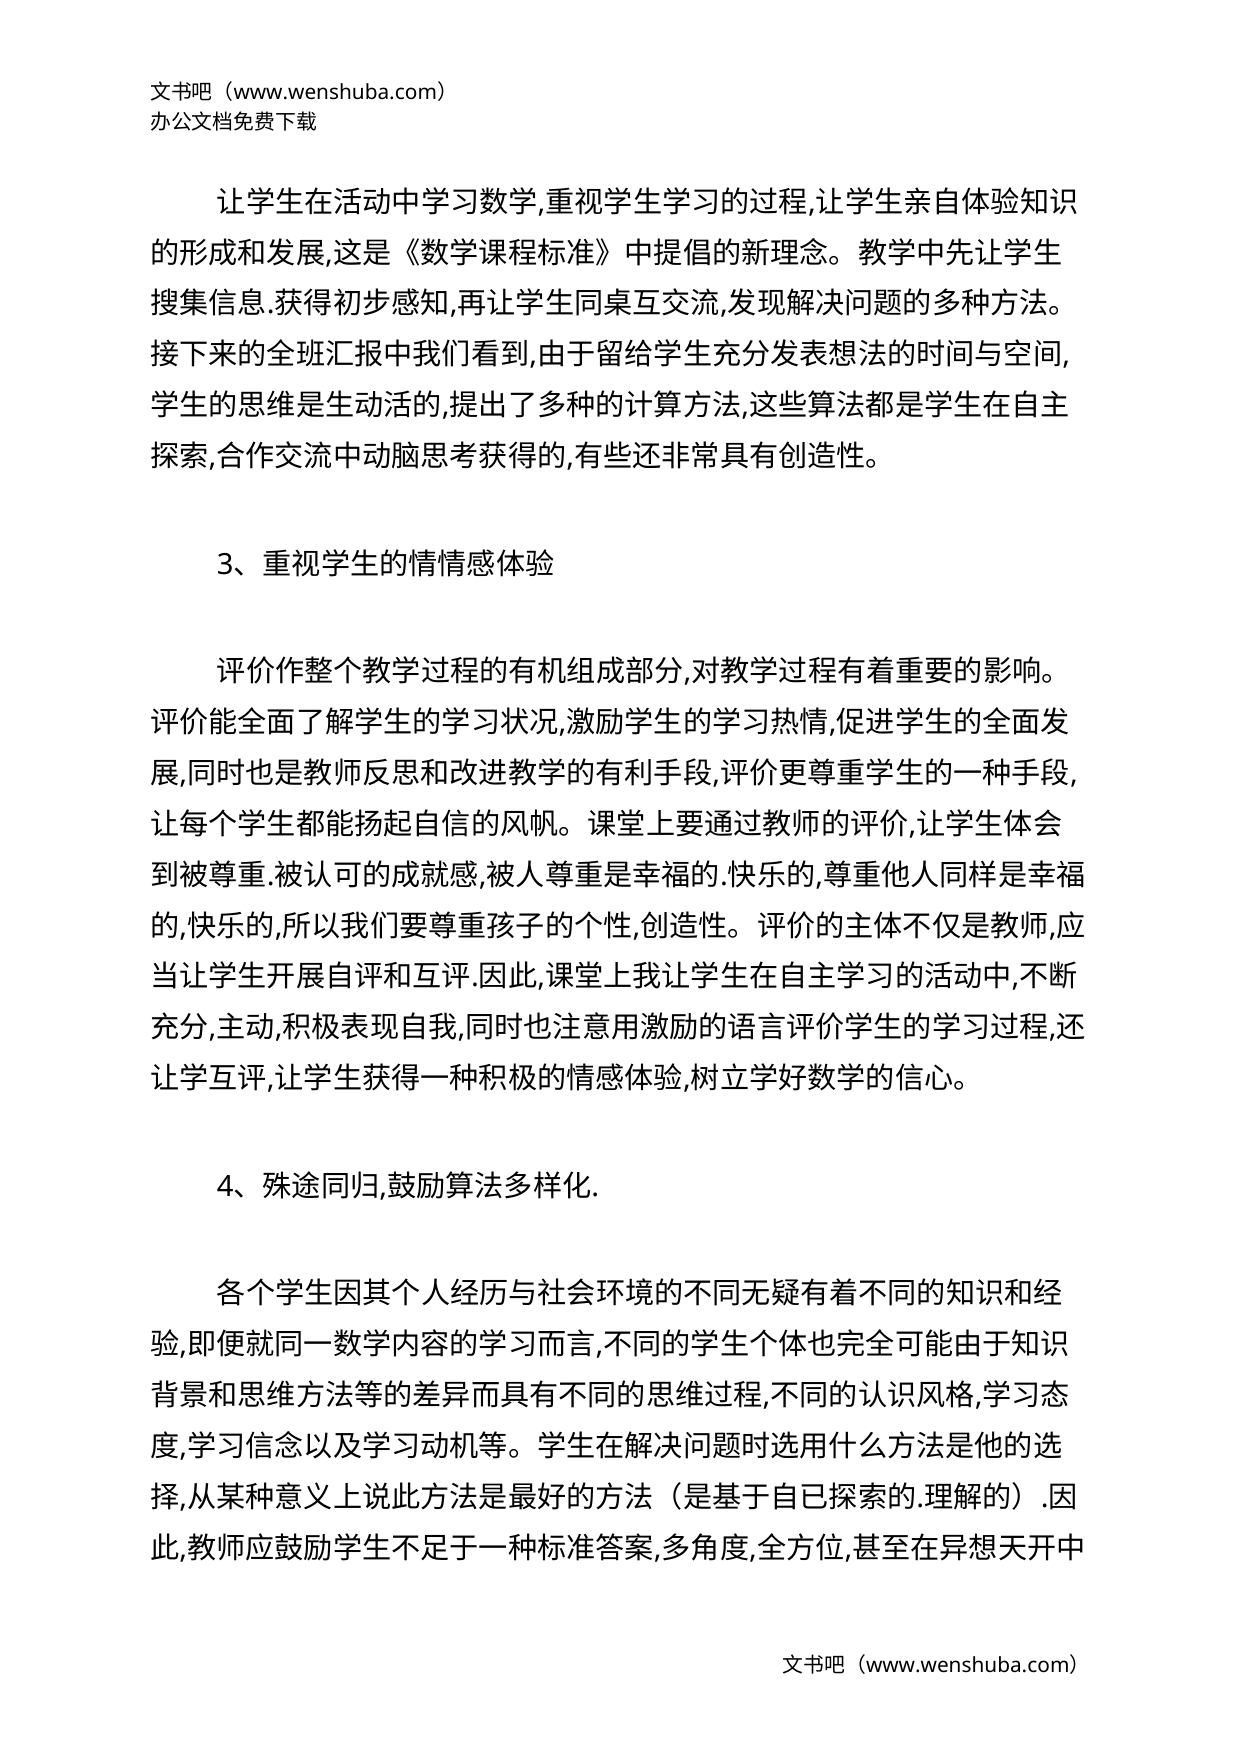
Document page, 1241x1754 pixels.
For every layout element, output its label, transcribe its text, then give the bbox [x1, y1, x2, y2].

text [150, 1270, 1090, 1567]
text 4、殊途同归,鼓励算法多样化. [150, 1162, 1090, 1205]
text 让学生在活动中学习数学,重视学生学习的过程,让学生亲自体验知识的形成和发展,这是《数学课程标准》中提倡的新理念。教学中先让学生搜集信息.获得初步感知,再让学生同桌互交流,发现解决问题的多种方法。接下来的全班汇报中我们看到,由于留给学生充分发表想法的时间与空间,学生的思维是生动活的,提出了多种的计算方法,这些算法都是学生在自主探索,合作交流中动脑思考获得的,有些还非常具有创造性。 [150, 178, 1090, 475]
text 3、重视学生的情情感体验 [150, 540, 1090, 583]
text 评价作整个教学过程的有机组成部分,对教学过程有着重要的影响。评价能全面了解学生的学习状况,激励学生的学习热情,促进学生的全面发展,同时也是教师反思和改进教学的有利手段,评价更尊重学生的一种手段,让每个学生都能扬起自信的风帆。课堂上要通过教师的评价,让学生体会到被尊重.被认可的成就感,被人尊重是幸福的.快乐的,尊重他人同样是幸福的,快乐的,所以我们要尊重孩子的个性,创造性。评价的主体不仅是教师,应当让学生开展自评和互评.因此,课堂上我让学生在自主学习的活动中,不断充分,主动,积极表现自我,同时也注意用激励的语言评价学生的学习过程,还让学互评,让学生获得一种积极的情感体验,树立学好数学的信心。 [150, 648, 1090, 1097]
